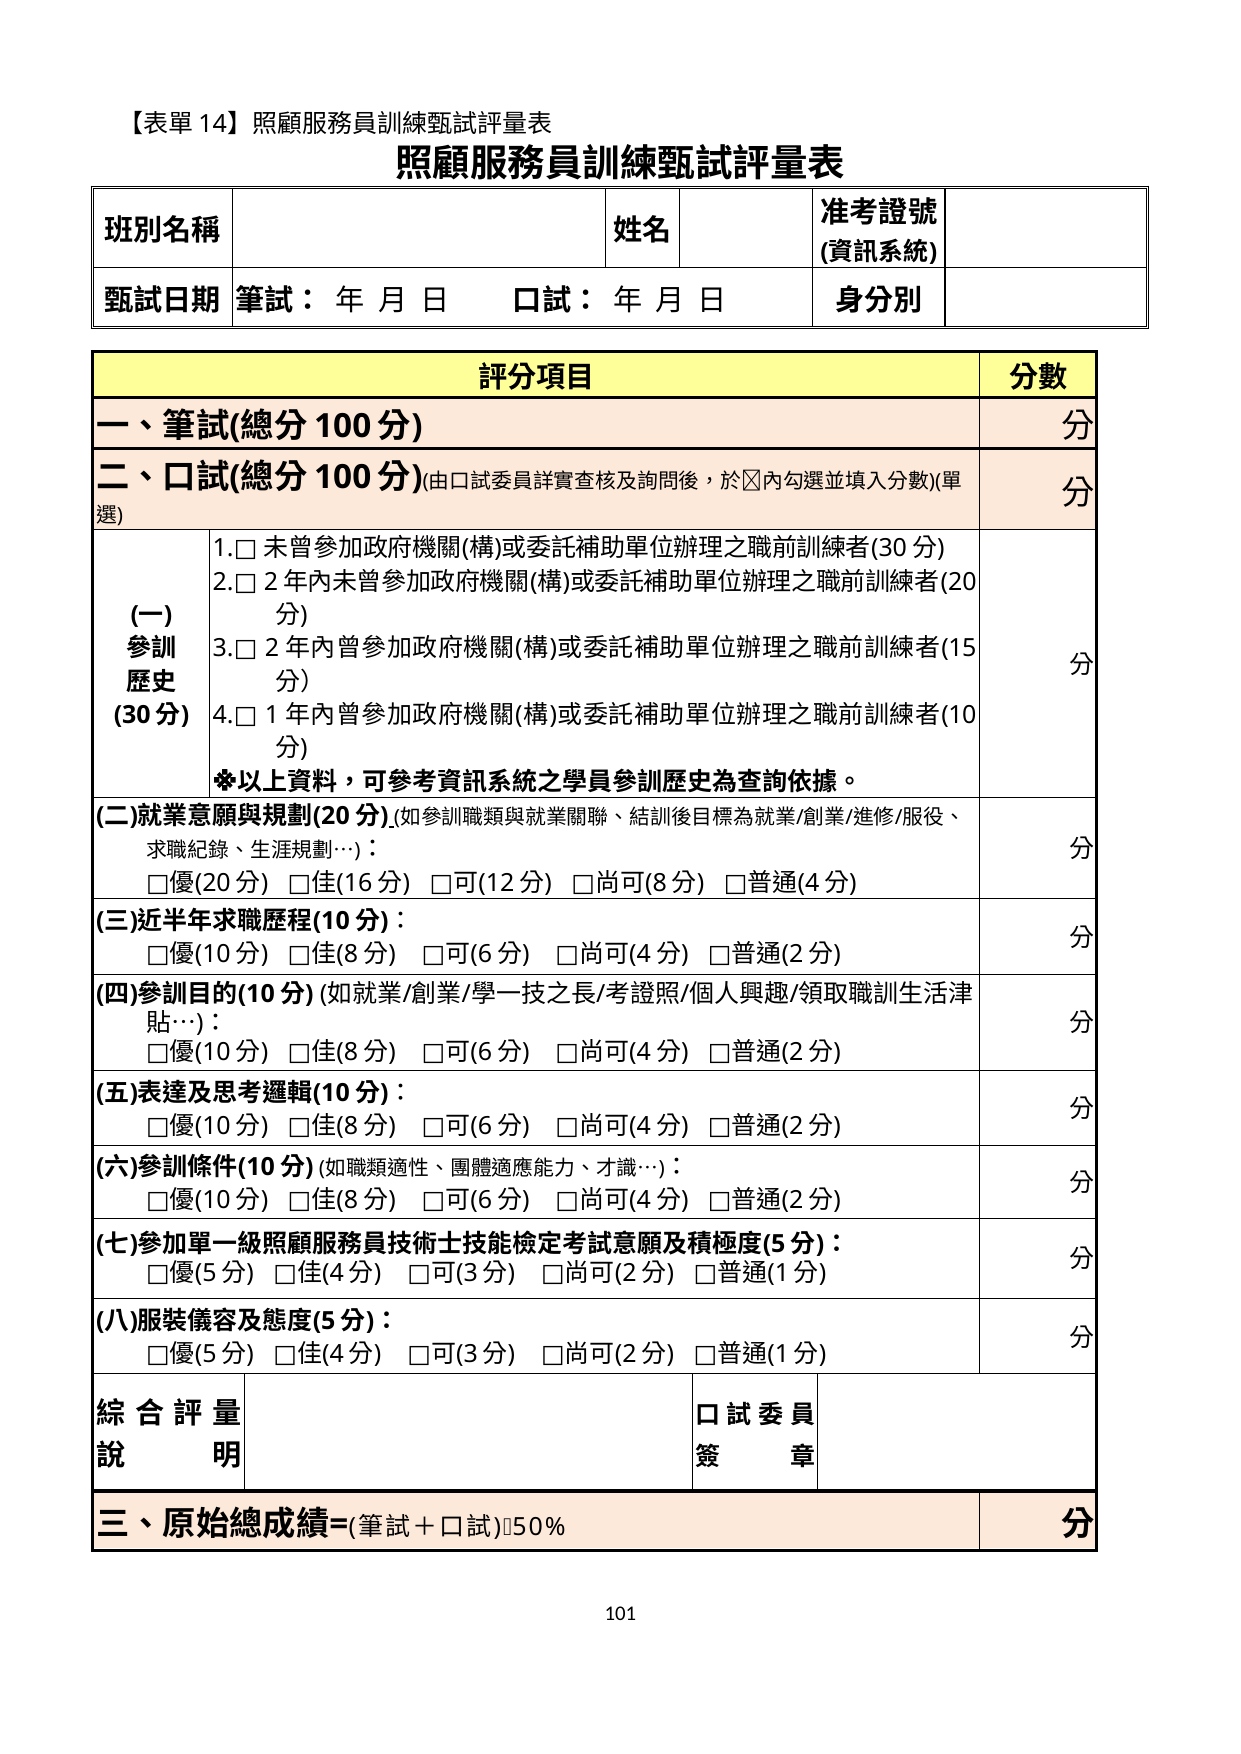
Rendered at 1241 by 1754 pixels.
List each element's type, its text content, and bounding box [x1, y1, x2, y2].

table_cell 分 [980, 1493, 1095, 1548]
table_header 准考證號 (資訊系統) [813, 189, 944, 267]
table_cell (五)表達及思考邏輯(10分)： □優(10分) □佳(8分) □可(6分) □尚可(4分) □普通(2分) [94, 1071, 979, 1144]
table_cell (一) 參訓 歷史 (30分) [94, 530, 209, 797]
table_cell 分 [980, 399, 1095, 447]
table_cell 一、筆試(總分100分) [94, 399, 979, 447]
table_cell 分 [980, 1219, 1095, 1298]
text 照顧服務員訓練甄試評量表 [118, 140, 1122, 186]
table_cell 分 [980, 975, 1095, 1070]
subtitle 【表單14】照顧服務員訓練甄試評量表 [118, 103, 1122, 140]
table_cell 口試： 年 月 日 [502, 268, 812, 326]
table_cell 分 [980, 1071, 1095, 1144]
table_header [680, 189, 812, 267]
table_cell 分 [980, 1299, 1095, 1373]
table_cell [818, 1374, 1095, 1489]
table_cell 口試委員 簽 章 [693, 1374, 817, 1489]
table_cell (八)服裝儀容及態度(5分)： □優(5分) □佳(4分) □可(3分) □尚可(2分) □普通(1分) [94, 1299, 979, 1373]
table_cell [946, 268, 1146, 326]
table_cell 二、口試(總分100分)(由口試委員詳實查核及詢問後，於內勾選並填入分數)(單選) [94, 450, 979, 529]
table_cell [245, 1374, 692, 1489]
table_cell (七)參加單一級照顧服務員技術士技能檢定考試意願及積極度(5分)： □優(5分) □佳(4分) □可(3分) □尚可(2分) □普通(1分) [94, 1219, 979, 1298]
table_cell 分 [980, 1146, 1095, 1218]
table_header 姓名 [606, 189, 679, 267]
table_cell 綜合評量 說明 [94, 1374, 244, 1489]
table_header [946, 189, 1146, 267]
table_cell (六)參訓條件(10分) (如職類適性、團體適應能力、才識…)： □優(10分) □佳(8分) □可(6分) □尚可(4分) □普通(2分) [94, 1146, 979, 1218]
table_cell 身分別 [813, 268, 944, 326]
table_cell (四)參訓目的(10分) (如就業/創業/學一技之長/考證照/個人興趣/領取職訓生活津貼…)： □優(10分) □佳(8分) □可(6分) □尚可(4分) □普通(2分) [94, 975, 979, 1070]
table_header 班別名稱 [94, 189, 232, 267]
table_header [233, 189, 605, 267]
table_cell (二)就業意願與規劃(20分) (如參訓職類與就業關聯、結訓後目標為就業/創業/進修/服役、求職紀錄、生涯規劃…)： □優(20分) □佳(16分) □可(12分) □尚可(8分) □普通(4分) [94, 798, 979, 898]
table_cell 分 [980, 530, 1095, 797]
table_cell 甄試日期 [94, 268, 232, 326]
table_cell 三、原始總成績=(筆試＋口試)50% [94, 1493, 979, 1548]
table_cell (三)近半年求職歷程(10分)： □優(10分) □佳(8分) □可(6分) □尚可(4分) □普通(2分) [94, 899, 979, 973]
table_header 分數 [980, 353, 1095, 396]
table_header 評分項目 [94, 353, 979, 396]
table_cell 1.□ 未曾參加政府機關(構)或委託補助單位辦理之職前訓練者(30分) 2.□ 2年內未曾參加政府機關(構)或委託補助單位辦理之職前訓練者(20分) 3.□ 2年內曾參加政府機關(構)或委託補助單位辦理之職前訓練者(15分） 4.□ 1年內曾參加政府機關(構)或委託補助單位辦理之職前訓練者(10分) 以上資料，可參考資訊系統之學員參訓歷史為查詢依據。 [210, 530, 979, 797]
table_cell 筆試： 年 月 日 [233, 268, 502, 326]
table_cell 分 [980, 899, 1095, 973]
table_cell 分 [980, 798, 1095, 898]
table_cell 分 [980, 450, 1095, 529]
